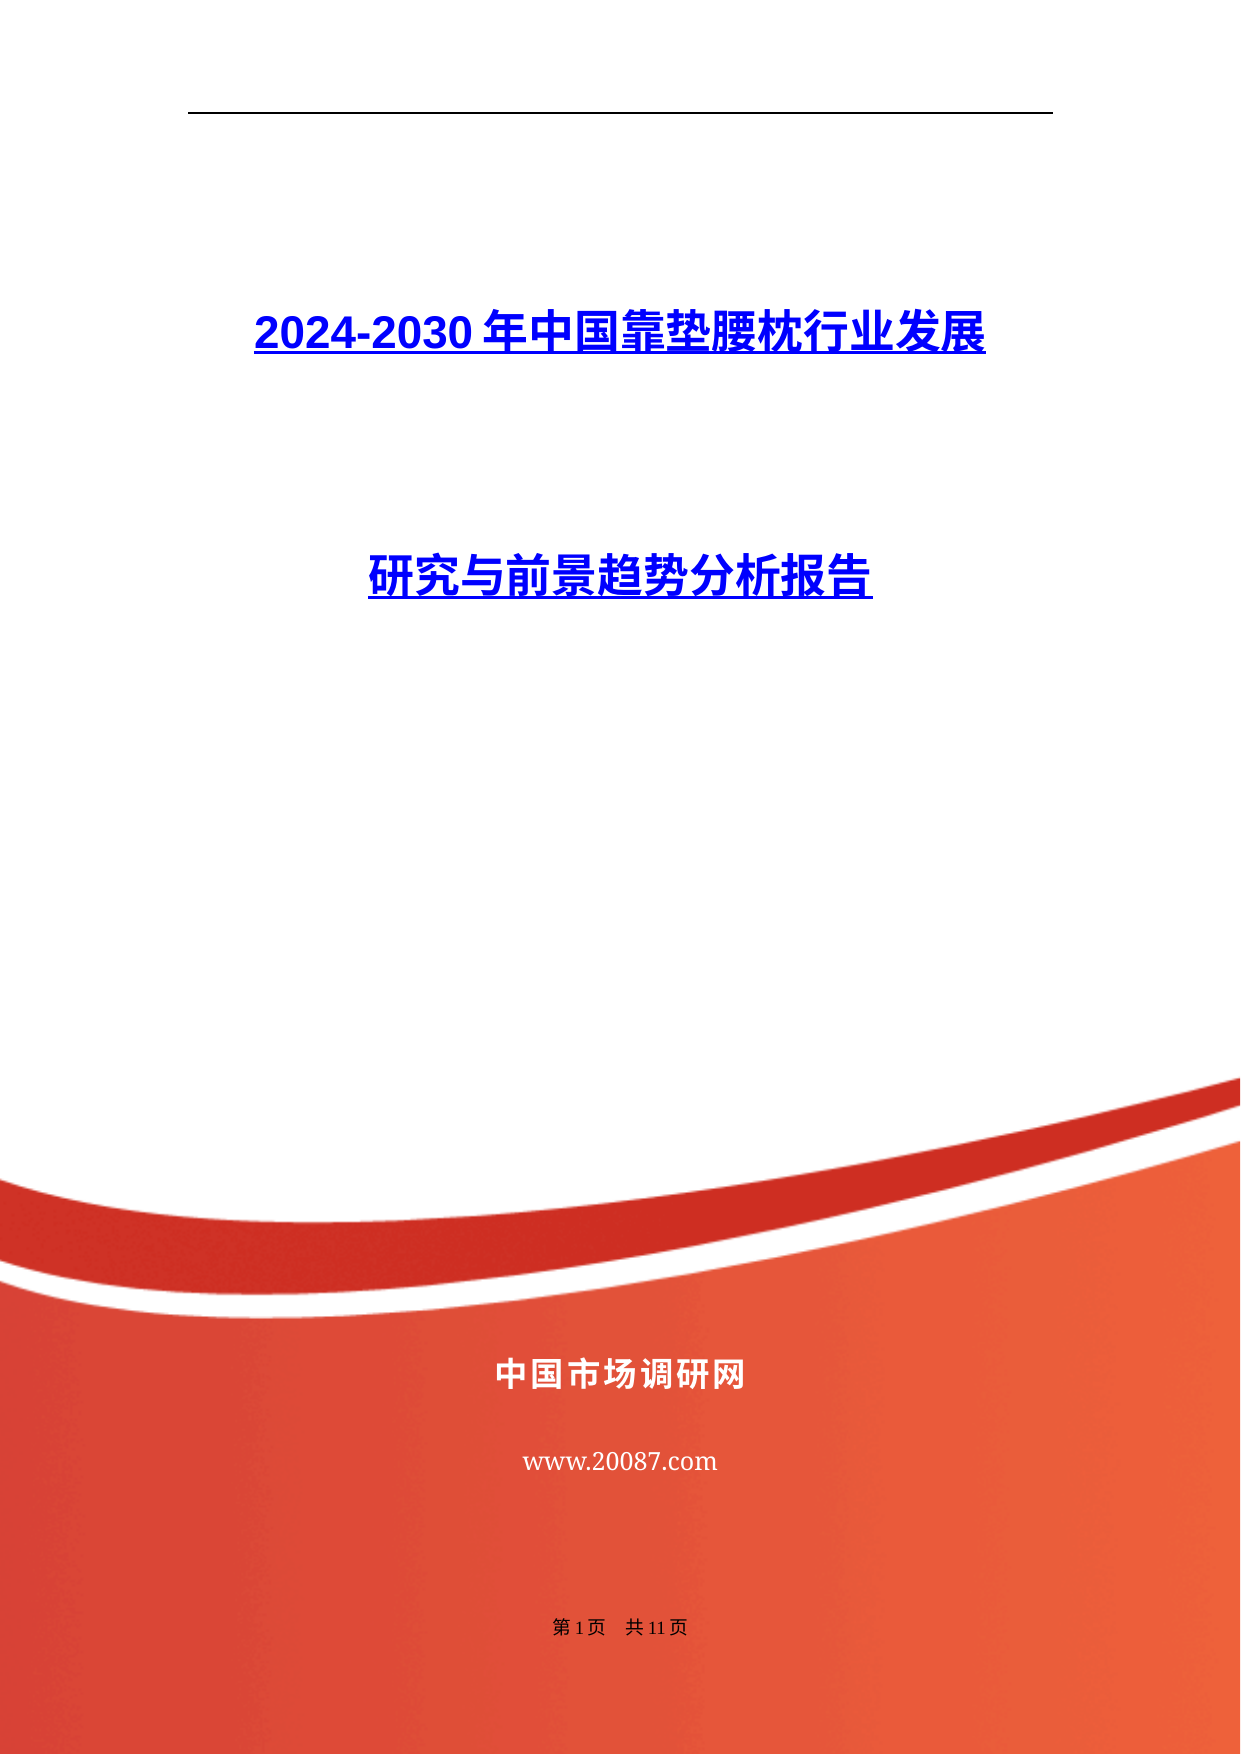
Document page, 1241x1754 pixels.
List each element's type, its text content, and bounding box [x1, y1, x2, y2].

subtitle 中国市场调研网 [187, 1339, 1053, 1404]
picture [0, 1006, 1241, 1754]
text www.20087.com [187, 1428, 1053, 1493]
table_header 2024-2030年中国靠垫腰枕行业发展研究与前景趋势分析报告 [188, 207, 1053, 773]
